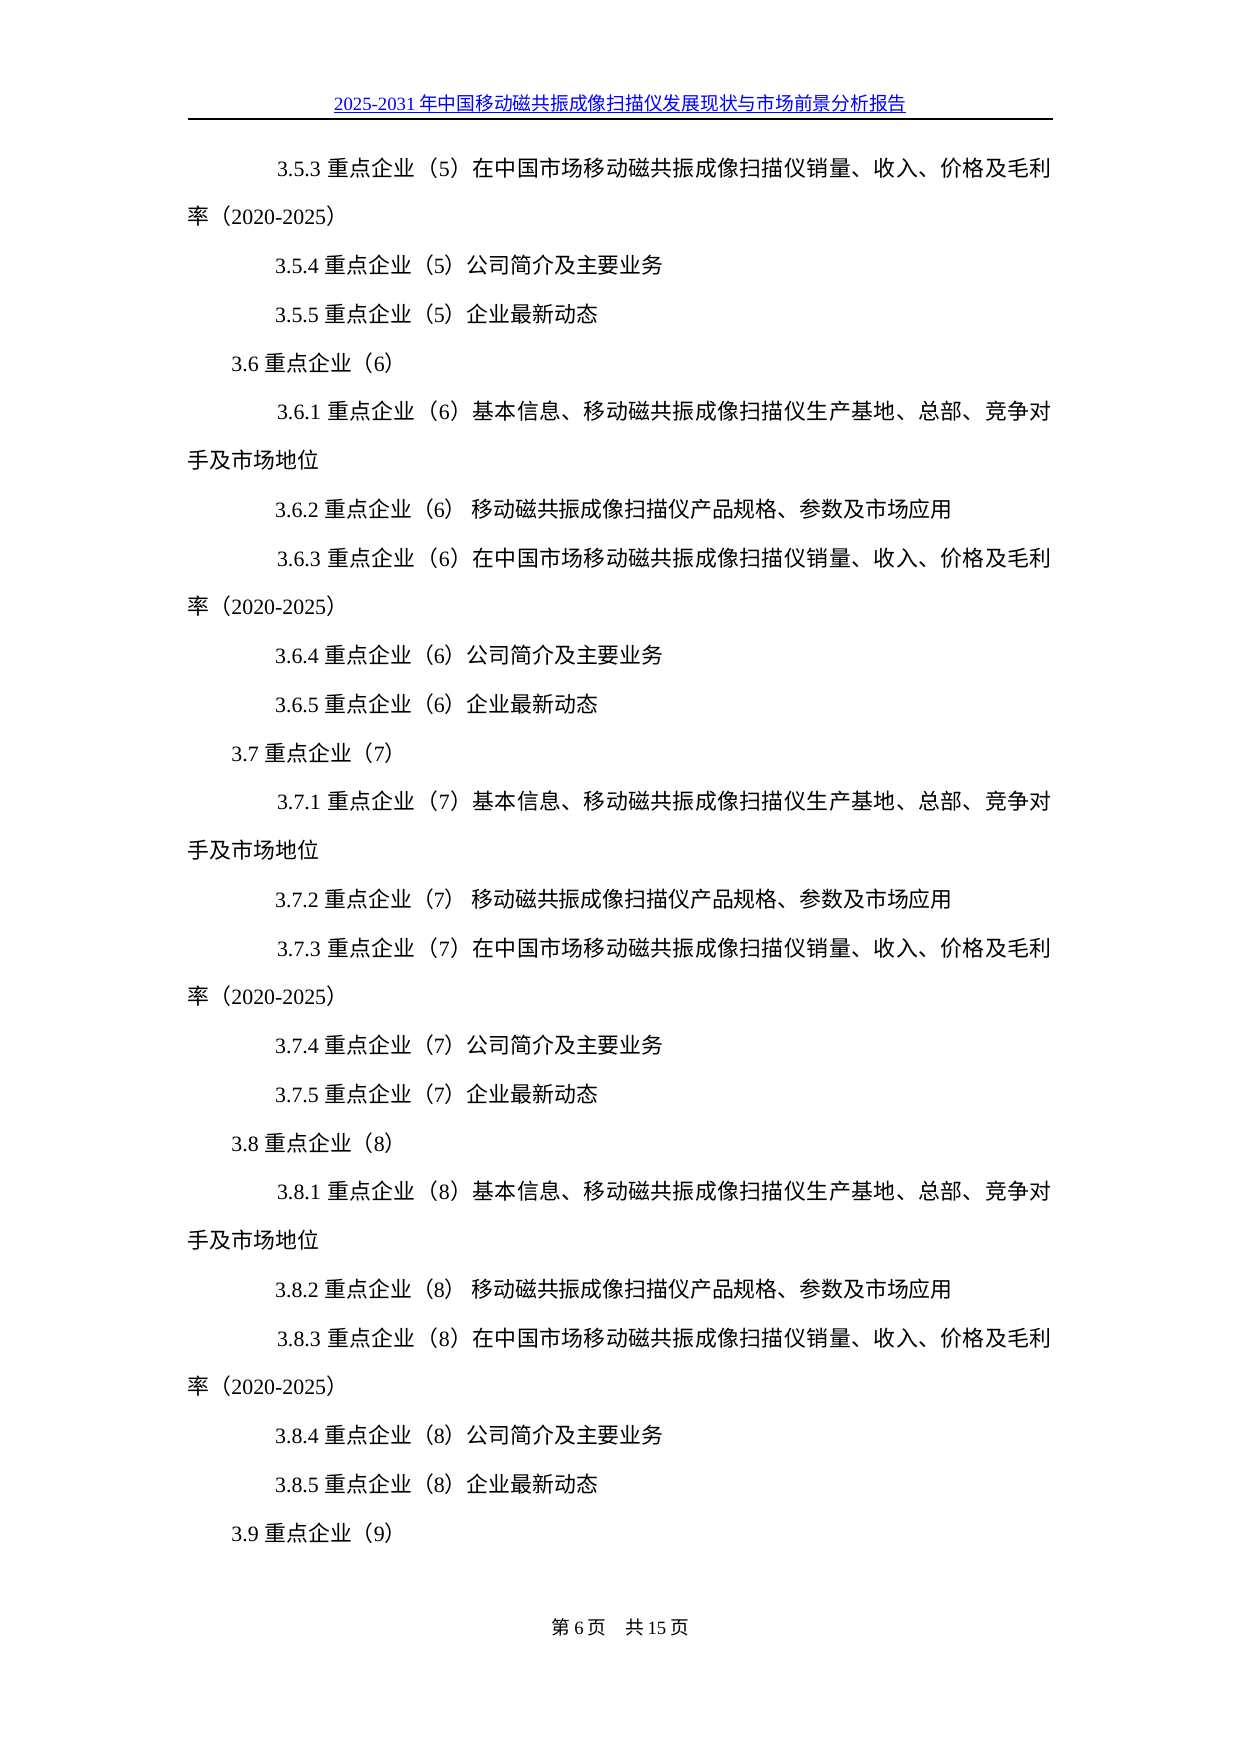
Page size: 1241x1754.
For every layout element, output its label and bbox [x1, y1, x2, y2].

text [187, 150, 1053, 1548]
